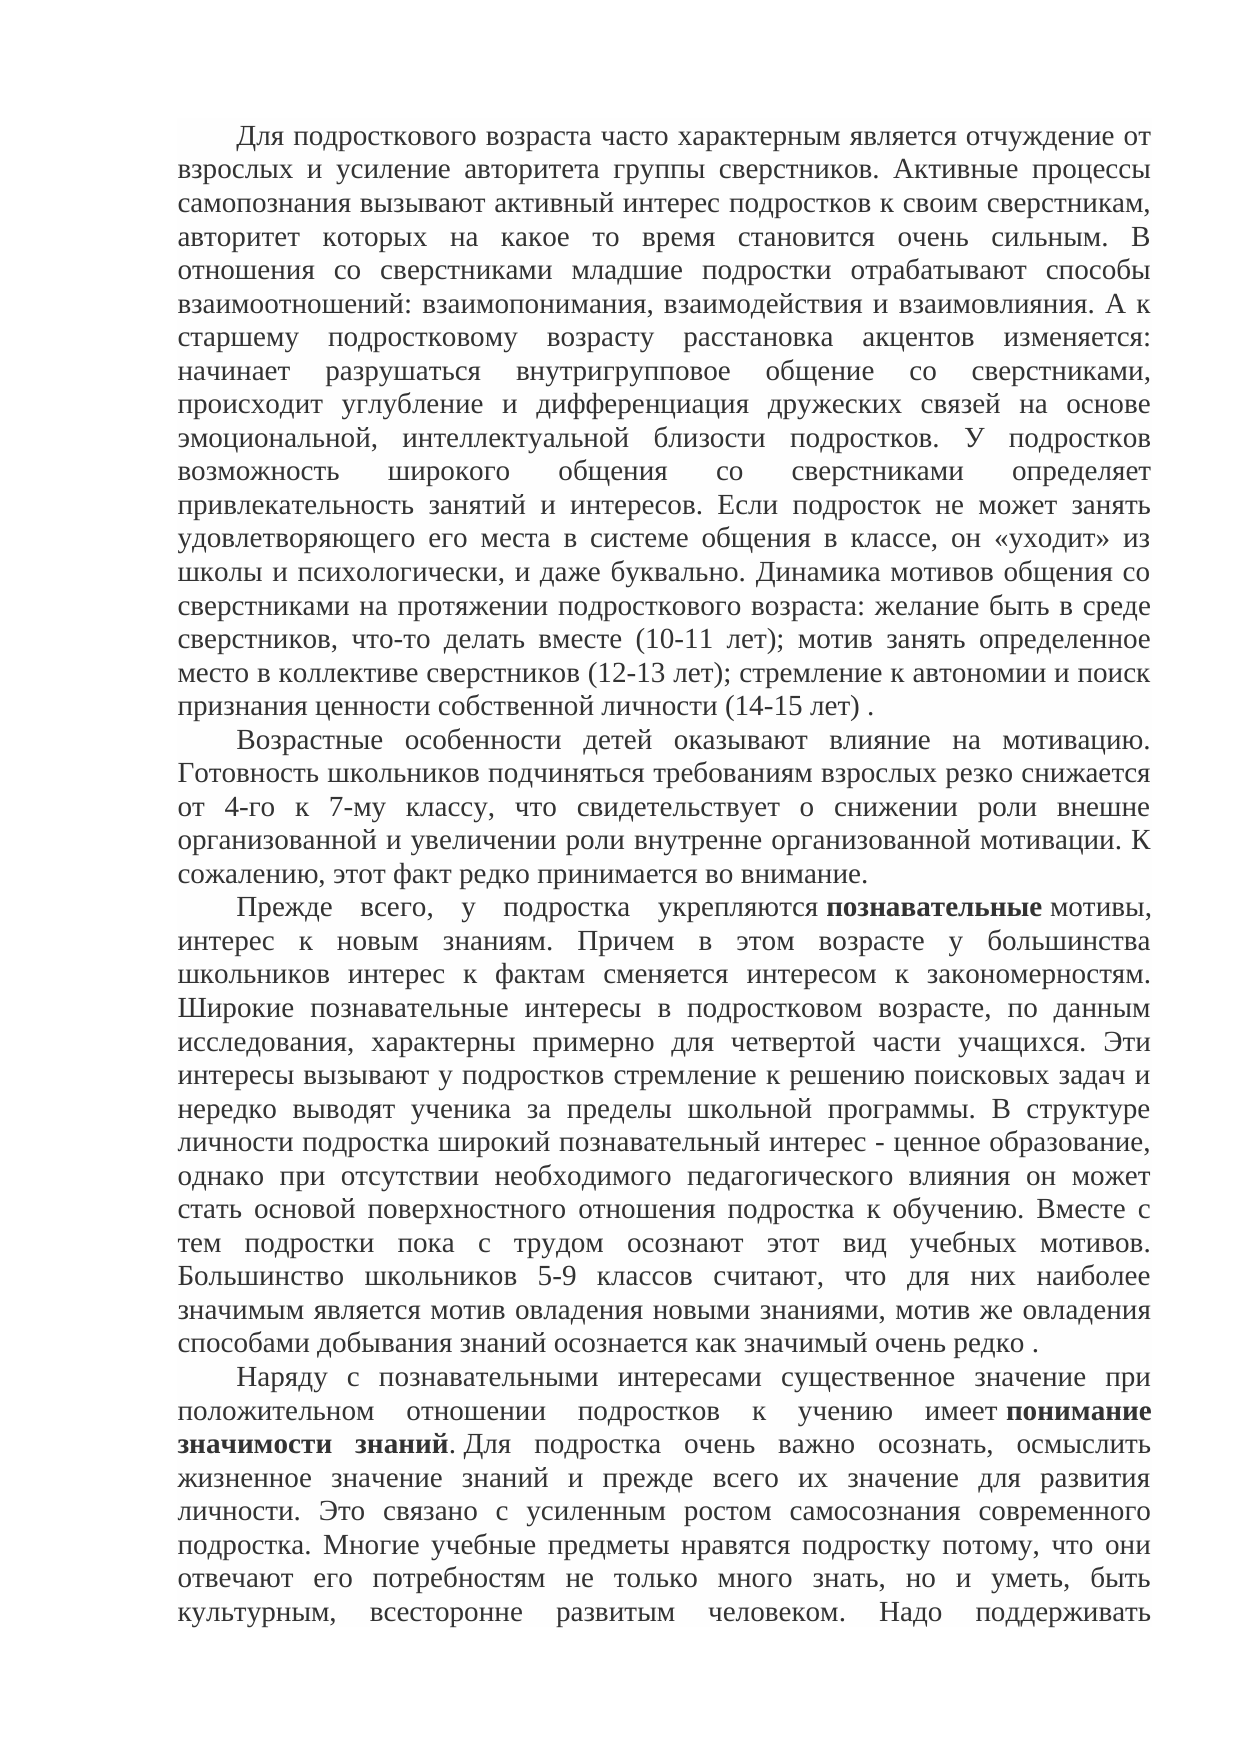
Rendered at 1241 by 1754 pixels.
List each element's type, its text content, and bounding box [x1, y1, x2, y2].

text Возрастные особенности детей оказывают влияние на мотивацию. Готовность школьников подчиняться требованиям взрослых резко снижается от 4-го к 7-му классу, что свидетельствует о снижении роли внешне организованной и увеличении роли внутренне организованной мотивации. К сожалению, этот факт редко принимается во внимание. [177, 722, 1152, 889]
text Прежде всего, у подростка укрепляются познавательные мотивы, интерес к новым знаниям. Причем в этом возрасте у большинства школьников интерес к фактам сменяется интересом к закономерностям. Широкие познавательные интересы в подростковом возрасте, по данным исследования, характерны примерно для четвертой части учащихся. Эти интересы вызывают у подростков стремление к решению поисковых задач и нередко выводят ученика за пределы школьной программы. В структуре личности подростка широкий познавательный интерес - ценное образование, однако при отсутствии необходимого педагогического влияния он может стать основой поверхностного отношения подростка к обучению. Вместе с тем подростки пока с трудом осознают этот вид учебных мотивов. Большинство школьников 5-9 классов считают, что для них наиболее значимым является мотив овладения новыми знаниями, мотив же овладения способами добывания знаний осознается как значимый очень редко . [177, 889, 1152, 1359]
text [177, 1359, 1152, 1627]
text Для подросткового возраста часто характерным является отчуждение от взрослых и усиление авторитета группы сверстников. Активные процессы самопознания вызывают активный интерес подростков к своим сверстникам, авторитет которых на какое то время становится очень сильным. В отношения со сверстниками младшие подростки отрабатывают способы взаимоотношений: взаимопонимания, взаимодействия и взаимовлияния. А к старшему подростковому возрасту расстановка акцентов изменяется: начинает разрушаться внутригрупповое общение со сверстниками, происходит углубление и дифференциация дружеских связей на основе эмоциональной, интеллектуальной близости подростков. У подростков возможность широкого общения со сверстниками определяет привлекательность занятий и интересов. Если подросток не может занять удовлетворяющего его места в системе общения в классе, он «уходит» из школы и психологически, и даже буквально. Динамика мотивов общения со сверстниками на протяжении подросткового возраста: желание быть в среде сверстников, что-то делать вместе (10-11 лет); мотив занять определенное место в коллективе сверстников (12-13 лет); стремление к автономии и поиск признания ценности собственной личности (14-15 лет) . [177, 118, 1152, 722]
